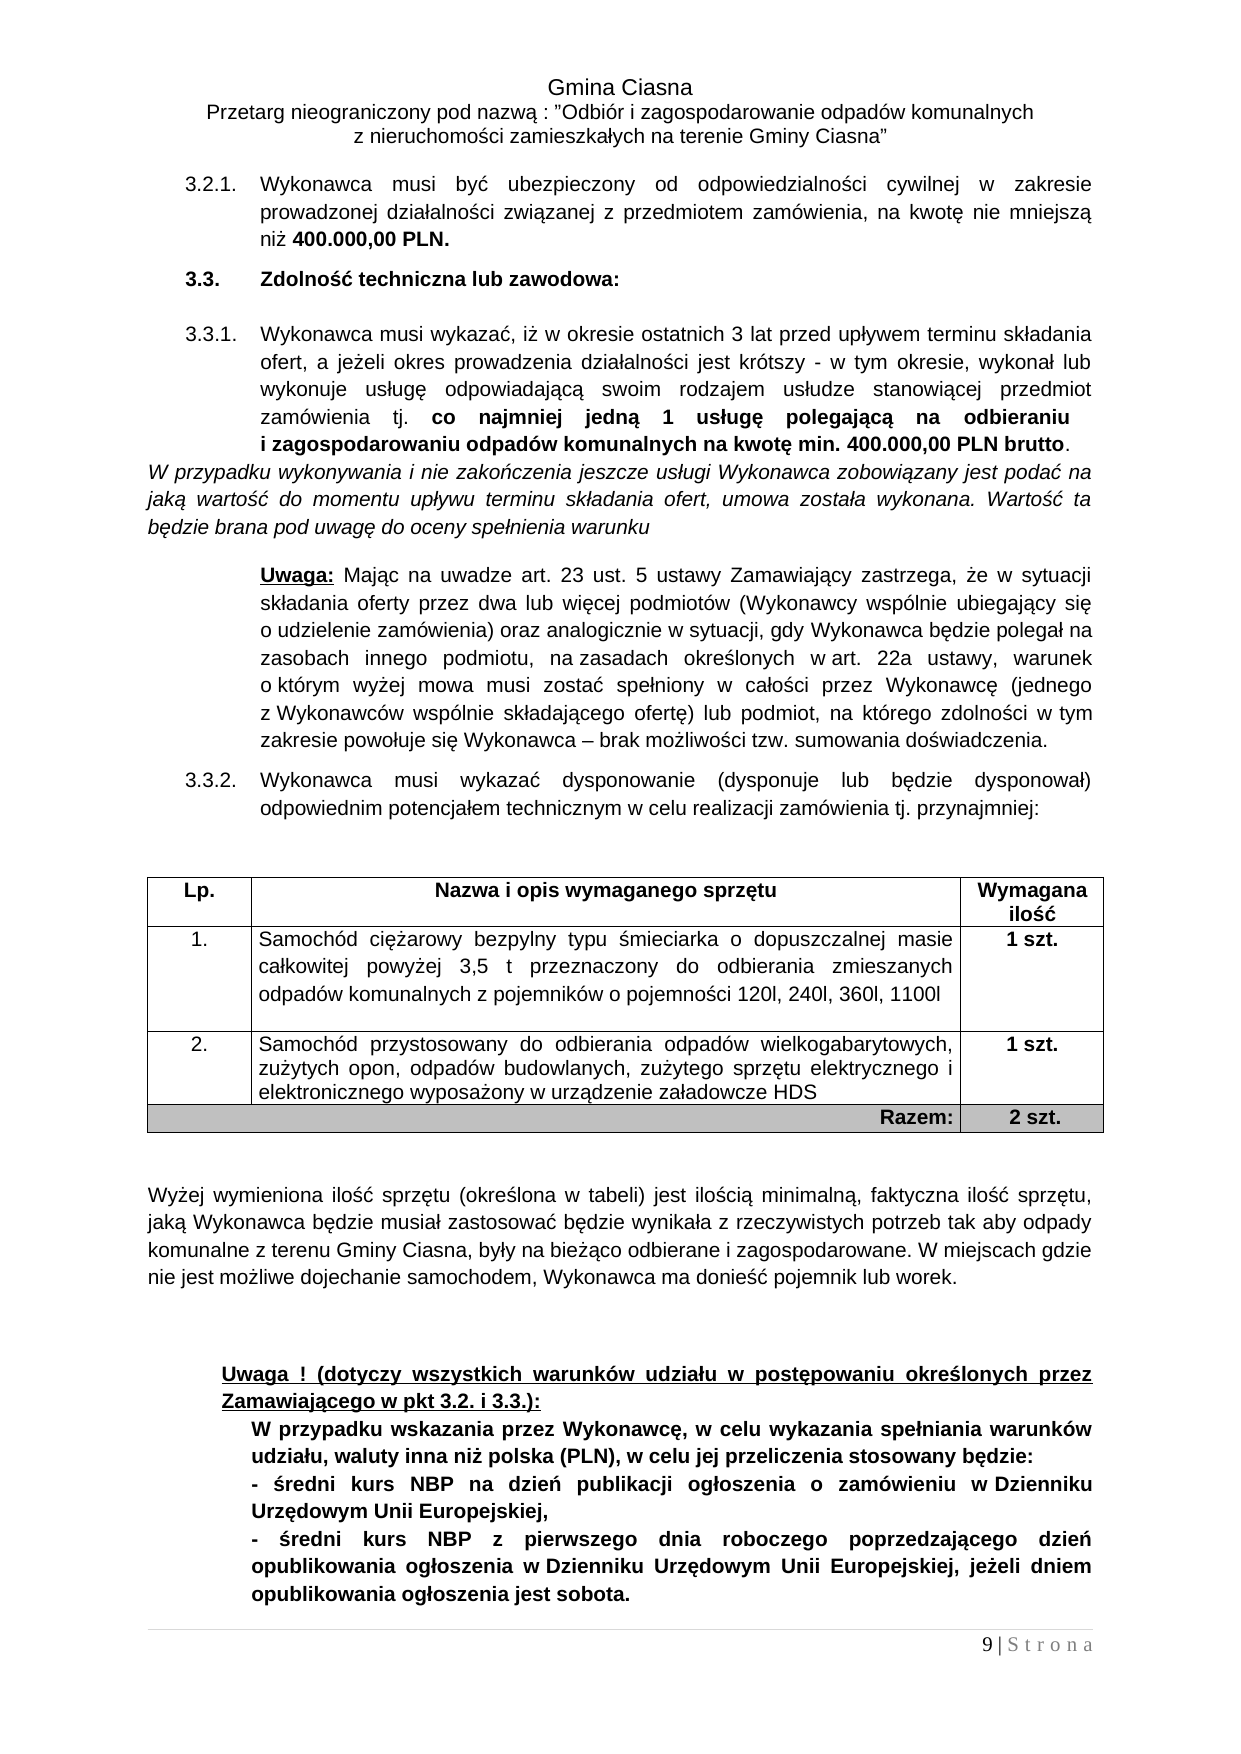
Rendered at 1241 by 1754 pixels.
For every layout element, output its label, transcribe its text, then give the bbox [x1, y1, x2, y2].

table_cell 2. [148, 1032, 251, 1103]
text W przypadku wykonywania i nie zakończenia jeszcze usługi Wykonawca zobowiązany jest podać na jaką wartość do momentu upływu terminu składania ofert, umowa została wykonana. Wartość ta będzie brana pod uwagę do oceny spełnienia warunku [148, 459, 1093, 538]
table_cell 1 szt. [961, 1032, 1103, 1103]
text Uwaga ! (dotyczy wszystkich warunków udziału w postępowaniu określonych przez Zamawiającego w pkt 3.2. i 3.3.): [221, 1384, 1093, 1413]
text Wyżej wymieniona ilość sprzętu (określona w tabeli) jest ilością minimalną, faktyczna ilość sprzętu, jaką Wykonawca będzie musiał zastosować będzie wynikała z rzeczywistych potrzeb tak aby odpady komunalne z terenu Gminy Ciasna, były na bieżąco odbierane i zagospodarowane. W miejscach gdzie nie jest możliwe dojechanie samochodem, Wykonawca ma donieść pojemnik lub worek. [148, 1183, 1093, 1289]
text - średni kurs NBP z pierwszego dnia roboczego poprzedzającego dzień opublikowania ogłoszenia w Dzienniku Urzędowym Unii Europejskiej, jeżeli dniem opublikowania ogłoszenia jest sobota. [251, 1527, 1093, 1606]
list Wykonawca musi wykazać dysponowanie (dysponuje lub będzie dysponował) odpowiednim potencjałem technicznym w celu realizacji zamówienia tj. przynajmniej: [185, 768, 1093, 819]
text Uwaga ! (dotyczy wszystkich warunków udziału w postępowaniu określonych przez Zamawiającego w pkt 3.2. i 3.3.): [221, 1362, 1093, 1383]
table_cell Samochód ciężarowy bezpylny typu śmieciarka o dopuszczalnej masie całkowitej powyżej 3,5 t przeznaczony do odbierania zmieszanych odpadów komunalnych z pojemników o pojemności 120l, 240l, 360l, 1100l [252, 927, 960, 1031]
list Zdolność techniczna lub zawodowa: [185, 267, 1093, 291]
list Uwaga: Mając na uwadze art. 23 ust. 5 ustawy Zamawiający zastrzega, że w sytuacji składania oferty przez dwa lub więcej podmiotów (Wykonawcy wspólnie ubiegający się o udzielenie zamówienia) oraz analogicznie w sytuacji, gdy Wykonawca będzie polegał na zasobach innego podmiotu, na zasadach określonych w art. 22a ustawy, warunek o którym wyżej mowa musi zostać spełniony w całości przez Wykonawcę (jednego z Wykonawców wspólnie składającego ofertę) lub podmiot, na którego zdolności w tym zakresie powołuje się Wykonawca – brak możliwości tzw. sumowania doświadczenia. [260, 563, 1093, 752]
text W przypadku wskazania przez Wykonawcę, w celu wykazania spełniania warunków udziału, waluty inna niż polska (PLN), w celu jej przeliczenia stosowany będzie: [251, 1417, 1093, 1468]
table_header Wymagana ilość [961, 878, 1103, 926]
table_cell 1 szt. [961, 927, 1103, 1031]
table_header Lp. [148, 878, 251, 926]
table_cell Samochód przystosowany do odbierania odpadów wielkogabarytowych, zużytych opon, odpadów budowlanych, zużytego sprzętu elektrycznego i elektronicznego wyposażony w urządzenie załadowcze HDS [252, 1032, 960, 1103]
list Wykonawca musi być ubezpieczony od odpowiedzialności cywilnej w zakresie prowadzonej działalności związanej z przedmiotem zamówienia, na kwotę nie mniejszą niż 400.000,00 PLN. [185, 172, 1093, 251]
table_header Nazwa i opis wymaganego sprzętu [252, 878, 960, 926]
table_cell Razem: [148, 1105, 960, 1132]
table_cell 2 szt. [961, 1105, 1103, 1132]
list Wykonawca musi wykazać, iż w okresie ostatnich 3 lat przed upływem terminu składania ofert, a jeżeli okres prowadzenia działalności jest krótszy - w tym okresie, wykonał lub wykonuje usługę odpowiadającą swoim rodzajem usłudze stanowiącej przedmiot zamówienia tj. co najmniej jedną 1 usługę polegającą na odbieraniu i zagospodarowaniu odpadów komunalnych na kwotę min. 400.000,00 PLN brutto. [185, 322, 1093, 456]
table_cell 1. [148, 927, 251, 1031]
text - średni kurs NBP na dzień publikacji ogłoszenia o zamówieniu w Dzienniku Urzędowym Unii Europejskiej, [251, 1472, 1093, 1523]
